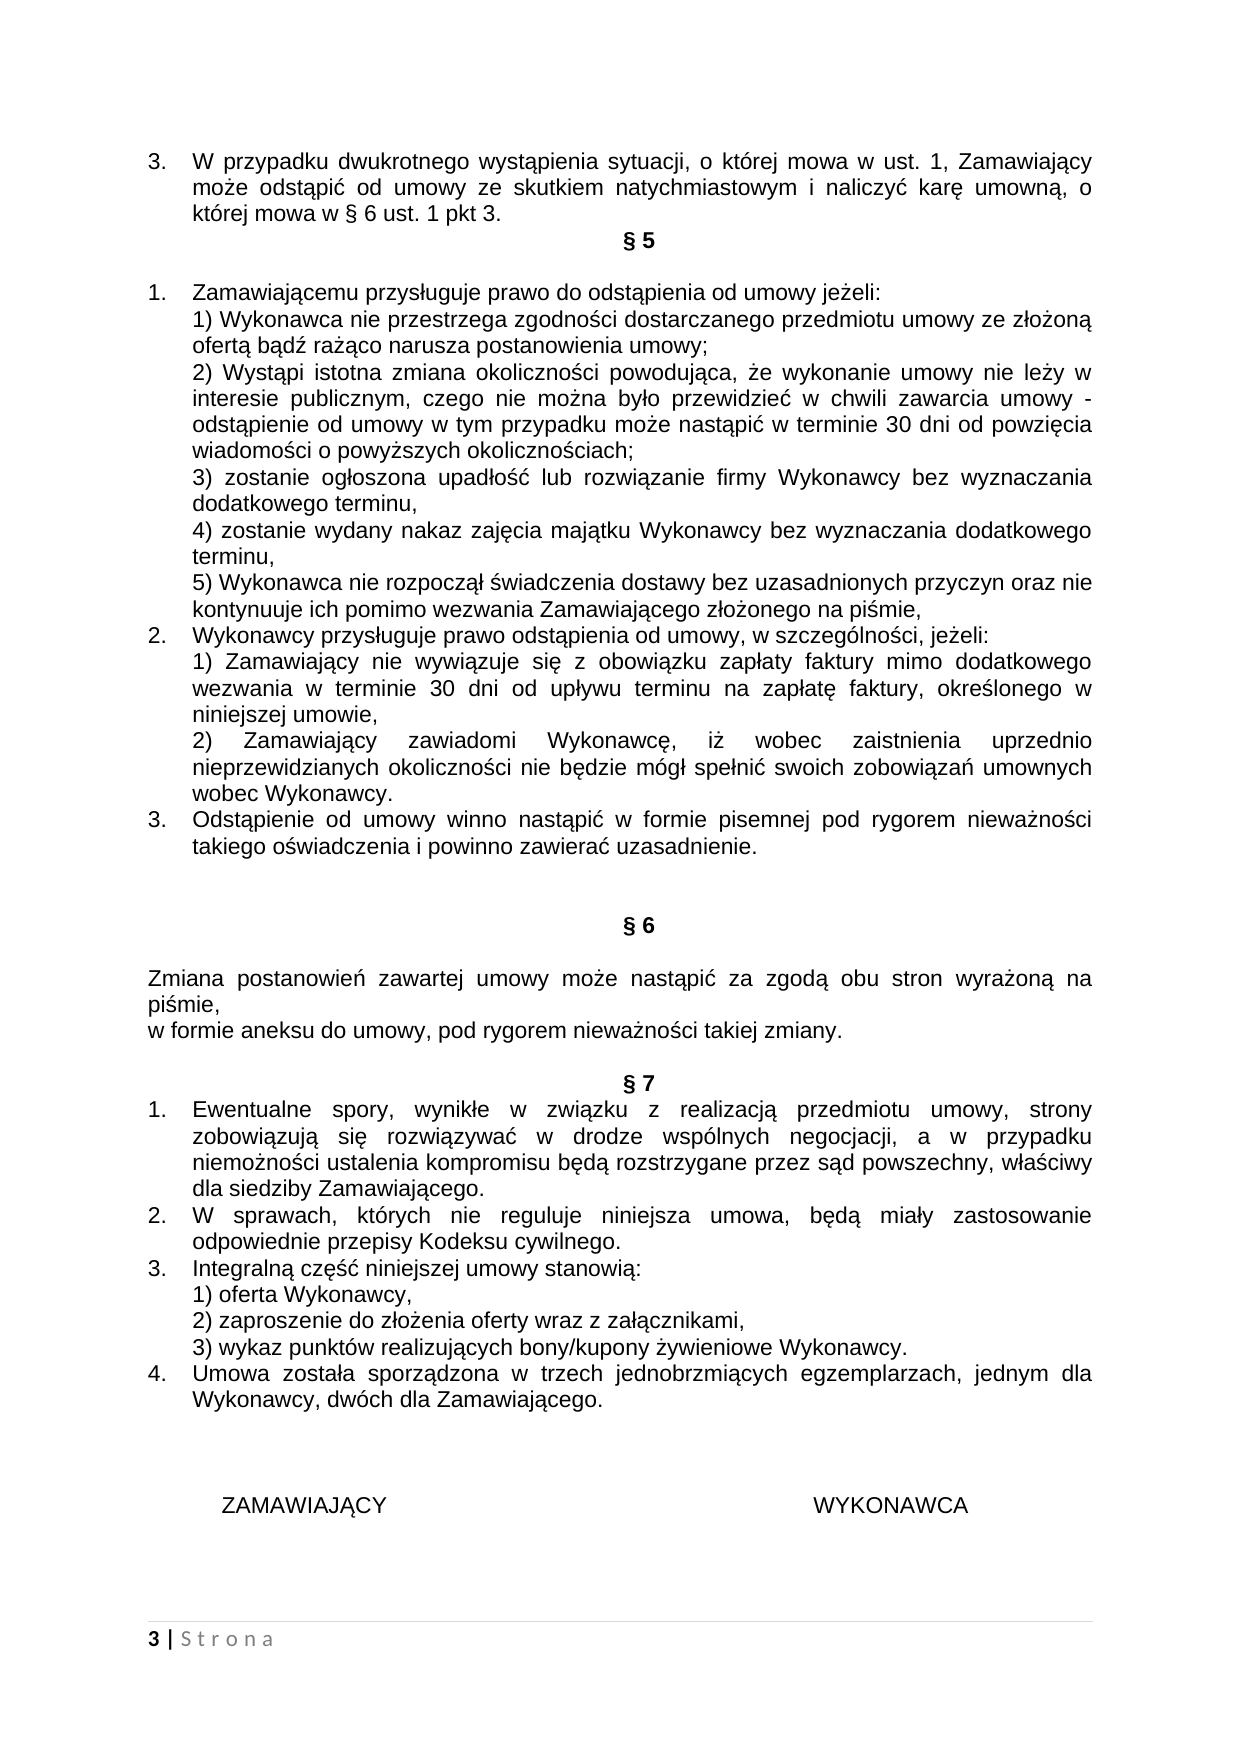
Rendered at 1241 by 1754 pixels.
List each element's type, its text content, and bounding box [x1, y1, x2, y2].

text 4) zostanie wydany nakaz zajęcia majątku Wykonawcy bez wyznaczania dodatkowego terminu, [192, 517, 1093, 569]
text § 6 [148, 912, 1093, 938]
text 5) Wykonawca nie rozpoczął świadczenia dostawy bez uzasadnionych przyczyn oraz nie kontynuuje ich pomimo wezwania Zamawiającego złożonego na piśmie, [192, 569, 1093, 622]
text 3) wykaz punktów realizujących bony/kupony żywieniowe Wykonawcy. [192, 1333, 1093, 1360]
text 3. W przypadku dwukrotnego wystąpienia sytuacji, o której mowa w ust. 1, Zamawiający może odstąpić od umowy ze skutkiem natychmiastowym i naliczyć karę umowną, o której mowa w § 6 ust. 1 pkt 3. [148, 148, 1093, 227]
text 1) oferta Wykonawcy, [192, 1281, 1093, 1307]
text 1. Ewentualne spory, wynikłe w związku z realizacją przedmiotu umowy, strony zobowiązują się rozwiązywać w drodze wspólnych negocjacji, a w przypadku niemożności ustalenia kompromisu będą rozstrzygane przez sąd powszechny, właściwy dla siedziby Zamawiającego. [148, 1096, 1093, 1202]
text 2) Wystąpi istotna zmiana okoliczności powodująca, że wykonanie umowy nie leży w interesie publicznym, czego nie można było przewidzieć w chwili zawarcia umowy - odstąpienie od umowy w tym przypadku może nastąpić w terminie 30 dni od powzięcia wiadomości o powyższych okolicznościach; [192, 358, 1093, 464]
text § 5 [148, 227, 1093, 253]
text 2. Wykonawcy przysługuje prawo odstąpienia od umowy, w szczególności, jeżeli: [148, 622, 1093, 648]
text § 7 [148, 1070, 1093, 1096]
text 2. W sprawach, których nie reguluje niniejsza umowa, będą miały zastosowanie odpowiednie przepisy Kodeksu cywilnego. [148, 1202, 1093, 1254]
text 1. Zamawiającemu przysługuje prawo do odstąpienia od umowy jeżeli: [148, 279, 1093, 306]
text Zmiana postanowień zawartej umowy może nastąpić za zgodą obu stron wyrażoną na piśmie, w formie aneksu do umowy, pod rygorem nieważności takiej zmiany. [148, 964, 1093, 1044]
text 3. Integralną część niniejszej umowy stanowią: [148, 1254, 1093, 1281]
text 1) Wykonawca nie przestrzega zgodności dostarczanego przedmiotu umowy ze złożoną ofertą bądź rażąco narusza postanowienia umowy; [192, 306, 1093, 358]
text ZAMAWIAJĄCY WYKONAWCA [148, 1492, 1093, 1518]
text 3) zostanie ogłoszona upadłość lub rozwiązanie firmy Wykonawcy bez wyznaczania dodatkowego terminu, [192, 464, 1093, 517]
text 4. Umowa została sporządzona w trzech jednobrzmiących egzemplarzach, jednym dla Wykonawcy, dwóch dla Zamawiającego. [148, 1360, 1093, 1413]
text 2) zaproszenie do złożenia oferty wraz z załącznikami, [192, 1307, 1093, 1333]
text 2) Zamawiający zawiadomi Wykonawcę, iż wobec zaistnienia uprzednio nieprzewidzianych okoliczności nie będzie mógł spełnić swoich zobowiązań umownych wobec Wykonawcy. [192, 727, 1093, 806]
text 3. Odstąpienie od umowy winno nastąpić w formie pisemnej pod rygorem nieważności takiego oświadczenia i powinno zawierać uzasadnienie. [148, 806, 1093, 859]
text 1) Zamawiający nie wywiązuje się z obowiązku zapłaty faktury mimo dodatkowego wezwania w terminie 30 dni od upływu terminu na zapłatę faktury, określonego w niniejszej umowie, [192, 648, 1093, 727]
